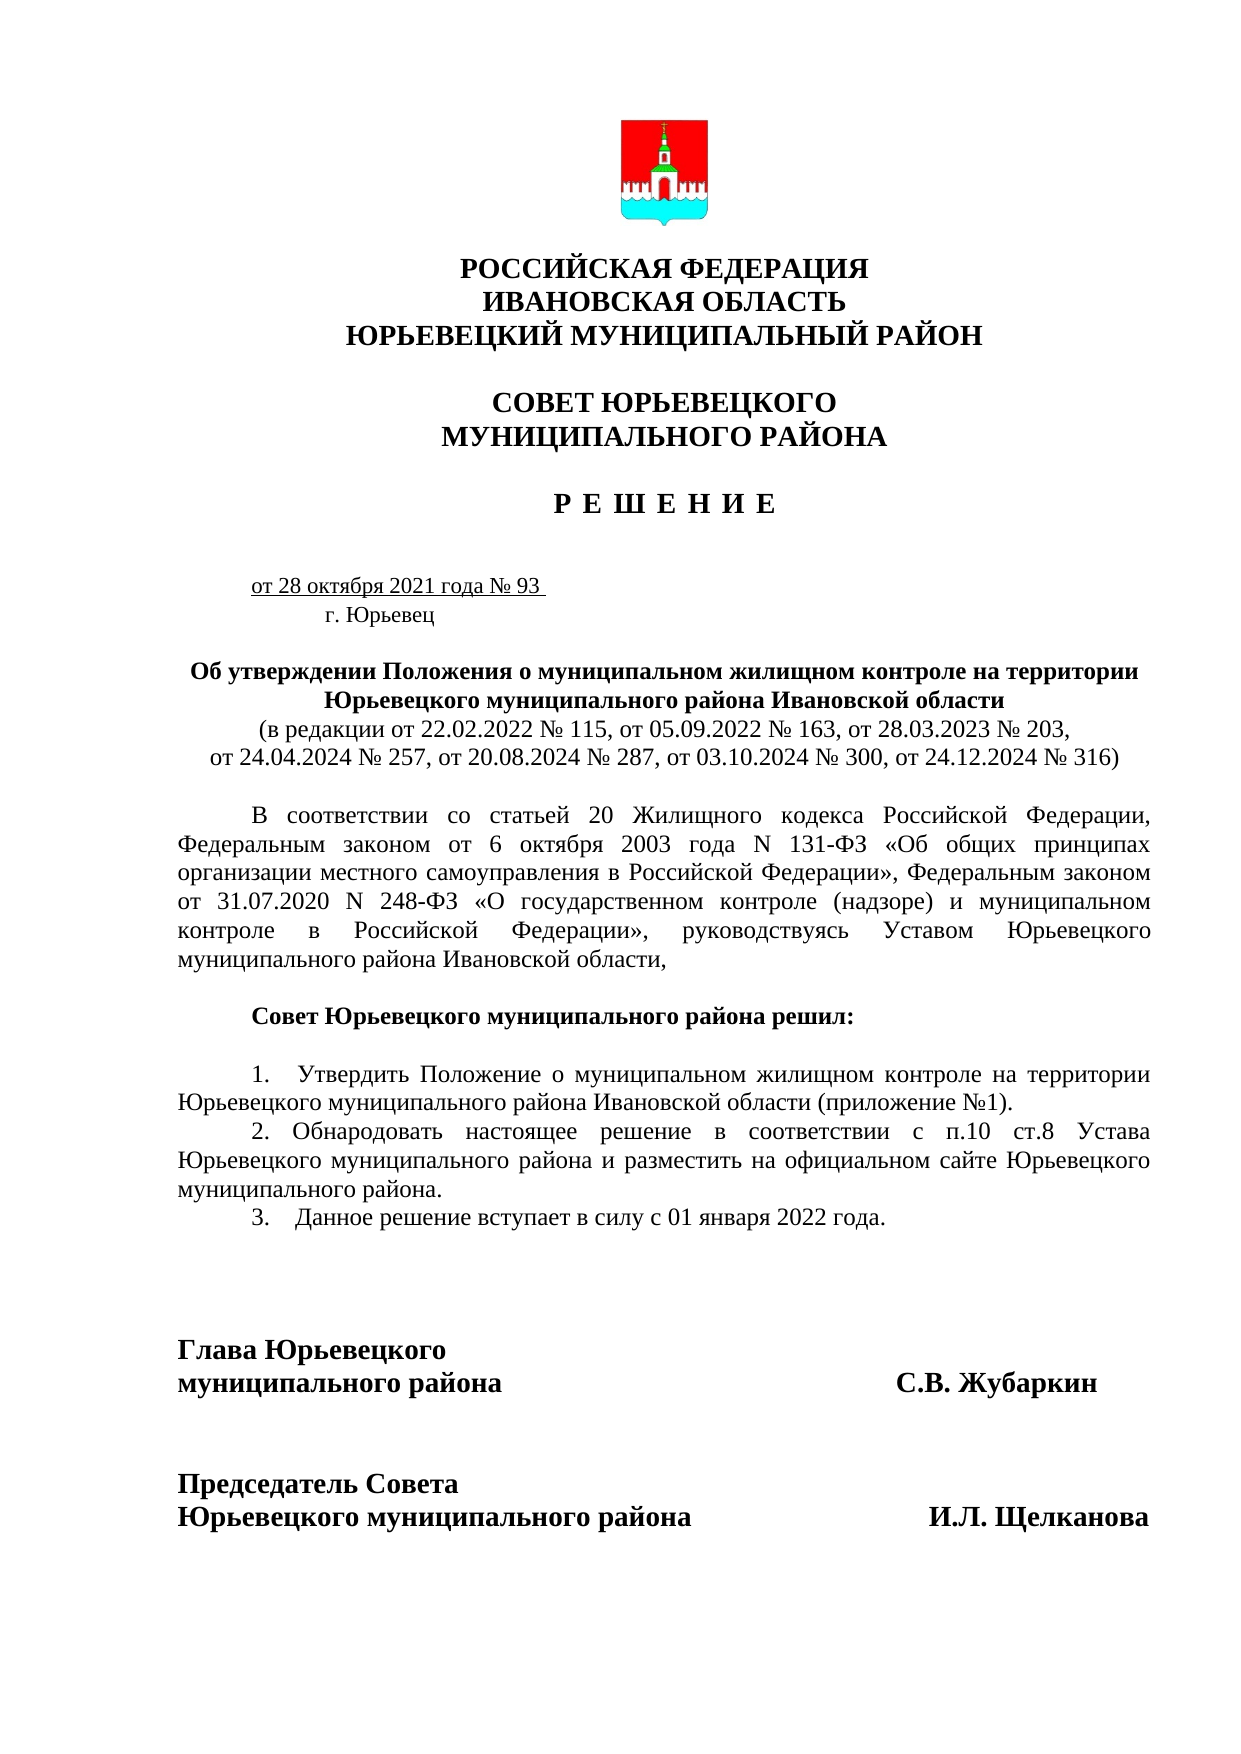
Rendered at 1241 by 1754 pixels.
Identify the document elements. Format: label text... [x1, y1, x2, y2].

picture [620, 118, 709, 226]
text Об утверждении Положения о муниципальном жилищном контроле на территории Юрьевецкого муниципального района Ивановской области [177, 656, 1152, 714]
text Совет Юрьевецкого муниципального района решил: [177, 1001, 1152, 1030]
text г. Юрьевец [251, 599, 1152, 627]
text Председатель Совета [177, 1466, 1152, 1499]
text 2. Обнародовать настоящее решение в соответствии с п.10 ст.8 Устава Юрьевецкого муниципального района и разместить на официальном сайте Юрьевецкого муниципального района. [177, 1116, 1152, 1202]
text В соответствии со статьей 20 Жилищного кодекса Российской Федерации, Федеральным законом от 6 октября 2003 года N 131-ФЗ «Об общих принципах организации местного самоуправления в Российской Федерации», Федеральным законом от 31.07.2020 N 248-ФЗ «О государственном контроле (надзоре) и муниципальном контроле в Российской Федерации», руководствуясь Уставом Юрьевецкого муниципального района Ивановской области, [177, 800, 1152, 972]
text муниципального района С.В. Жубаркин [177, 1365, 1152, 1399]
text Юрьевецкого муниципального района И.Л. Щелканова [177, 1499, 1152, 1533]
text МУНИЦИПАЛЬНОГО РАЙОНА [177, 419, 1152, 452]
text (в редакции от 22.02.2022 № 115, от 05.09.2022 № 163, от 28.03.2023 № 203, [177, 714, 1152, 742]
title ЮРЬЕВЕЦКИЙ МУНИЦИПАЛЬНЫЙ РАЙОН [177, 318, 1152, 352]
text СОВЕТ ЮРЬЕВЕЦКОГО [177, 385, 1152, 419]
title РОССИЙСКАЯ ФЕДЕРАЦИЯ [177, 251, 1152, 284]
text Глава Юрьевецкого [177, 1332, 1152, 1365]
subtitle Р Е Ш Е Н И Е [177, 486, 1152, 519]
text от 28 октября 2021 года № 93 [251, 572, 1152, 599]
title ИВАНОВСКАЯ ОБЛАСТЬ [177, 284, 1152, 318]
text 1. Утвердить Положение о муниципальном жилищном контроле на территории Юрьевецкого муниципального района Ивановской области (приложение №1). [177, 1030, 1152, 1116]
text 3. Данное решение вступает в силу с 01 января 2022 года. [177, 1202, 1152, 1231]
text от 24.04.2024 № 257, от 20.08.2024 № 287, от 03.10.2024 № 300, от 24.12.2024 № 316) [177, 742, 1152, 771]
